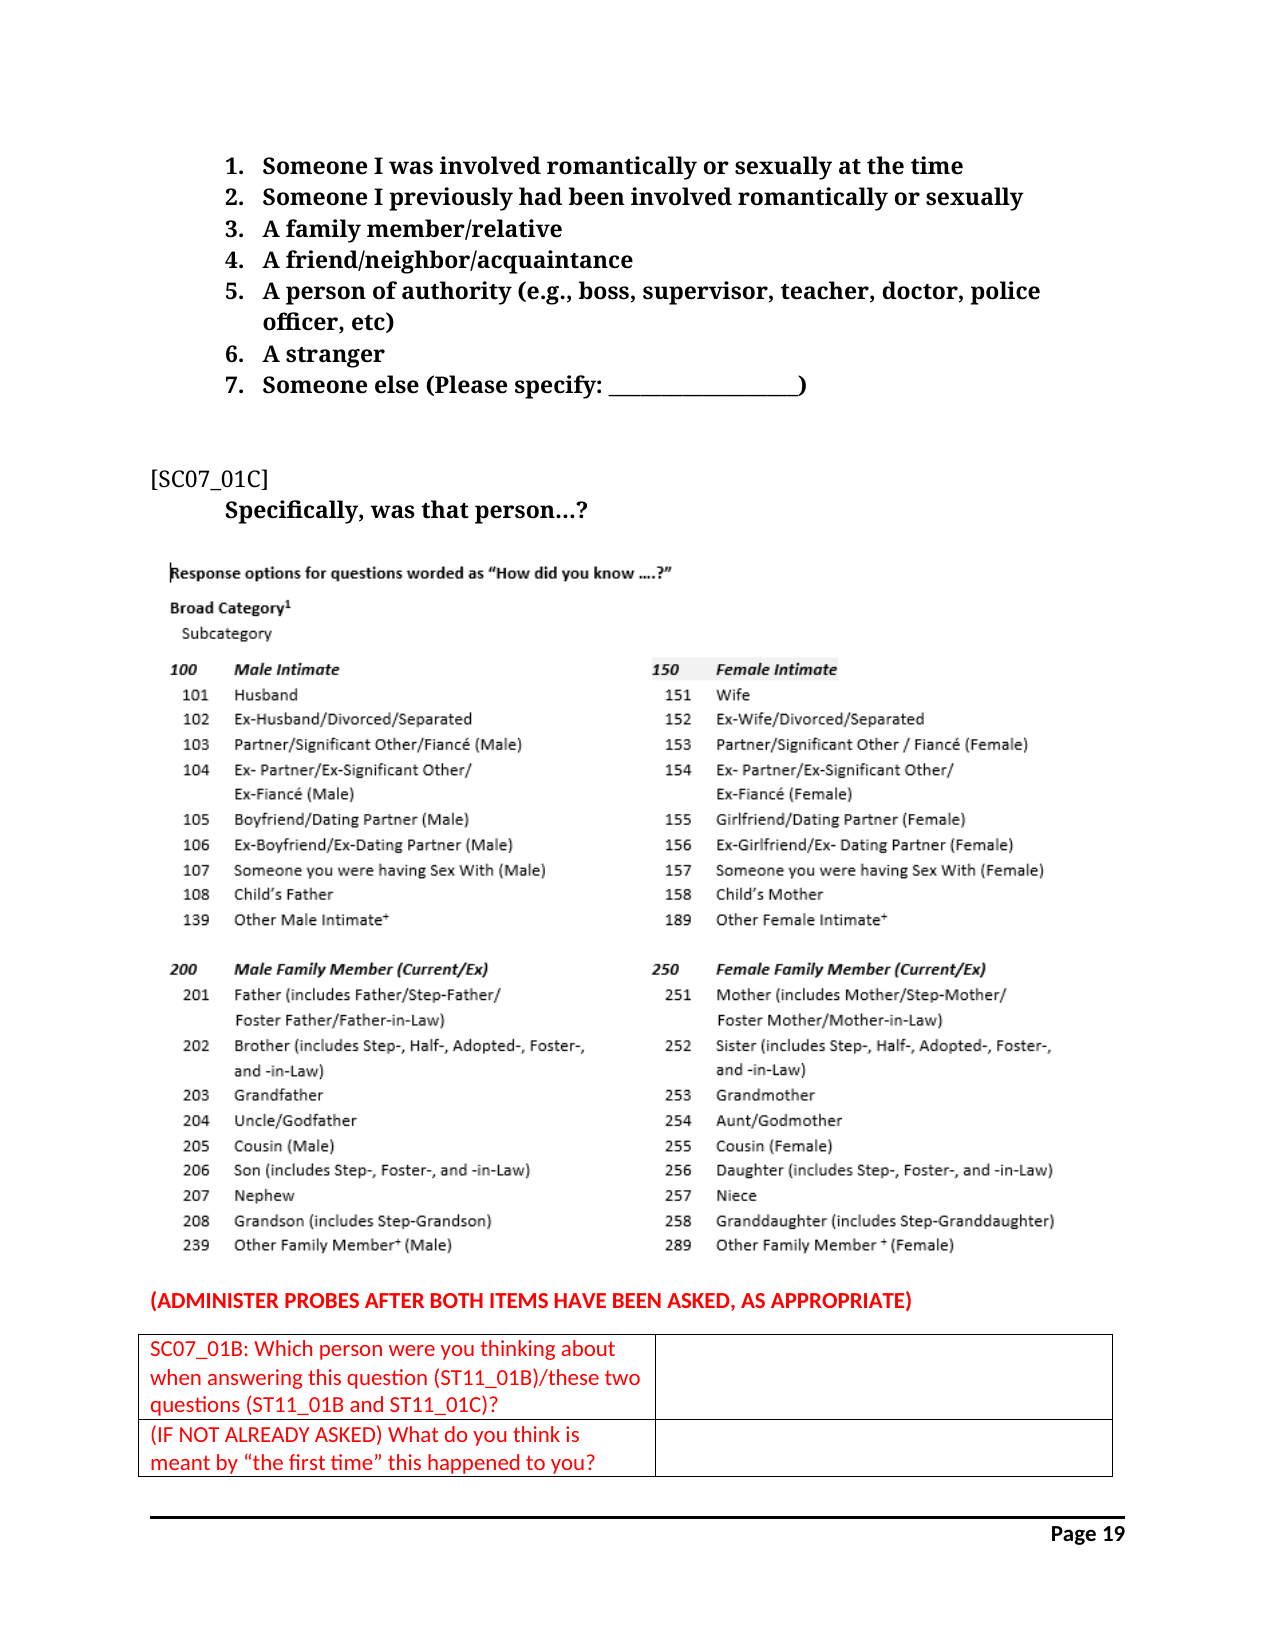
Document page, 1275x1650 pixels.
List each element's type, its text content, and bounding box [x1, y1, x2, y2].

list A family member/relative [225, 212, 1125, 244]
list A person of authority (e.g., boss, supervisor, teacher, doctor, police officer, etc) [225, 275, 1125, 337]
list A friend/neighbor/acquaintance [225, 244, 1125, 275]
table_cell [656, 1420, 1112, 1476]
list Someone else (Please specify: __________________) [225, 369, 1125, 400]
text (ADMINISTER PROBES AFTER BOTH ITEMS HAVE BEEN ASKED, AS APPROPRIATE) [150, 1287, 1125, 1315]
text [SC07_01C] [150, 462, 1125, 494]
table_header [656, 1335, 1112, 1419]
list Someone I was involved romantically or sexually at the time [225, 150, 1125, 181]
list Someone I previously had been involved romantically or sexually [225, 181, 1125, 212]
text Specifically, was that person…? [150, 494, 1125, 525]
table_header SC07_01B: Which person were you thinking about when answering this question (ST11_01B)/these two questions (ST11_01B and ST11_01C)? [139, 1335, 655, 1419]
list A stranger [225, 337, 1125, 369]
picture [150, 556, 1125, 1268]
table_cell (IF NOT ALREADY ASKED) What do you think is meant by “the first time” this happened to you? [139, 1420, 655, 1476]
